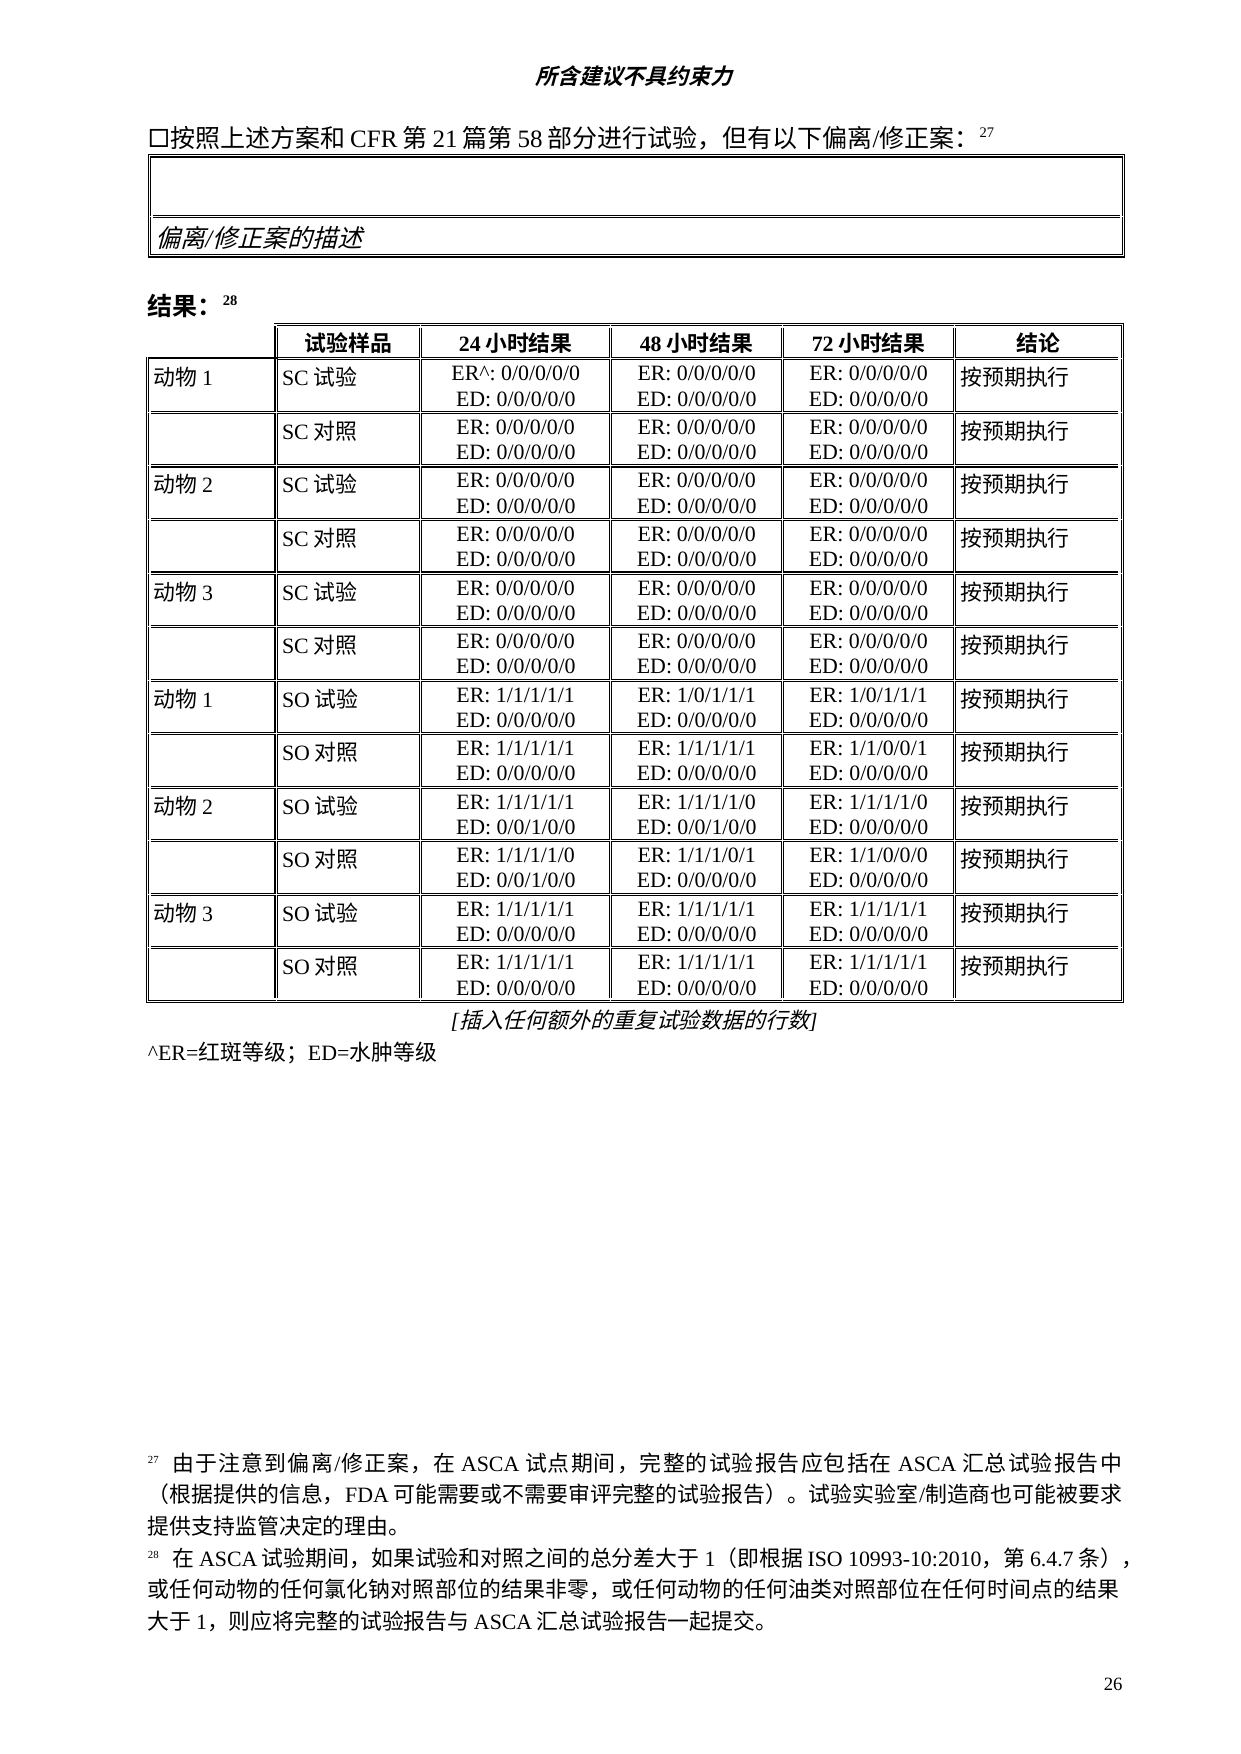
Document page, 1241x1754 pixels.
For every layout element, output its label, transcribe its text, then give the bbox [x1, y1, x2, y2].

table_cell ER: 1/0/1/1/1 ED: 0/0/0/0/0 [612, 682, 781, 732]
table_cell ER: 1/1/1/1/1 ED: 0/0/0/0/0 [422, 735, 609, 786]
table_cell 按预期执行 [954, 732, 1122, 786]
table_cell ER: 1/1/1/1/1 ED: 0/0/0/0/0 [783, 949, 954, 1000]
table_cell ER: 0/0/0/0/0 ED: 0/0/0/0/0 [784, 414, 953, 464]
table_cell 按预期执行 [954, 946, 1122, 1000]
table_cell ER: 1/1/1/1/0 ED: 0/0/1/0/0 [612, 789, 781, 839]
table_cell ER: 1/1/1/1/1 ED: 0/0/0/0/0 [610, 949, 782, 1000]
table_cell 动物3 [149, 571, 275, 625]
table_cell ER: 1/0/1/1/1 ED: 0/0/0/0/0 [784, 682, 953, 732]
text 结果： [148, 286, 1122, 322]
table_header 试验样品 [276, 324, 421, 357]
table_cell 按预期执行 [956, 679, 1121, 732]
table_cell SC试验 [278, 468, 419, 518]
table_cell 按预期执行 [954, 839, 1122, 893]
table_cell SC对照 [278, 521, 419, 571]
table_cell [148, 625, 276, 678]
table_header 72小时结果 [783, 326, 954, 357]
table_cell ER: 1/1/1/1/1 ED: 0/0/0/0/0 [784, 896, 953, 946]
table_cell ER: 0/0/0/0/0 ED: 0/0/0/0/0 [612, 468, 781, 518]
table_cell ER: 1/1/1/1/1 ED: 0/0/1/0/0 [422, 789, 609, 839]
table_cell ER: 0/0/0/0/0 ED: 0/0/0/0/0 [612, 414, 781, 464]
table_cell SO对照 [278, 735, 419, 786]
table_cell 按预期执行 [954, 518, 1122, 571]
table_header 24小时结果 [421, 326, 610, 357]
table_cell ER: 1/1/0/0/0 ED: 0/0/0/0/0 [784, 842, 953, 893]
table_cell SC试验 [278, 575, 419, 625]
table_cell 按预期执行 [954, 357, 1122, 411]
table_cell ER: 1/1/0/0/1 ED: 0/0/0/0/0 [784, 735, 953, 786]
table_cell SC试验 [278, 360, 419, 411]
table_header 48小时结果 [610, 326, 782, 357]
text ^ER=红斑等级；ED=水肿等级 [148, 1034, 1122, 1066]
table_cell ER: 0/0/0/0/0 ED: 0/0/0/0/0 [422, 628, 609, 678]
table_cell ER: 0/0/0/0/0 ED: 0/0/0/0/0 [784, 360, 953, 411]
table_cell [148, 518, 276, 571]
table_cell ER: 1/1/1/1/1 ED: 0/0/0/0/0 [422, 682, 609, 732]
text 按照上述方案和CFR第21篇第58部分进行试验，但有以下偏离/修正案： [148, 118, 1122, 154]
text [插入任何额外的重复试验数据的行数] [148, 1003, 1122, 1034]
table_cell 动物1 [149, 359, 274, 411]
table_cell SO对照 [278, 842, 419, 893]
table_header [151, 158, 1122, 215]
table_cell ER: 1/1/1/1/0 ED: 0/0/0/0/0 [784, 789, 953, 839]
table_cell 动物1 [149, 679, 275, 732]
table_cell [149, 411, 275, 464]
table_cell ER: 0/0/0/0/0 ED: 0/0/0/0/0 [784, 521, 953, 571]
table_cell ER^: 0/0/0/0/0 ED: 0/0/0/0/0 [422, 360, 609, 411]
table_cell ER: 0/0/0/0/0 ED: 0/0/0/0/0 [784, 575, 953, 625]
table_cell ER: 1/1/1/1/1 ED: 0/0/0/0/0 [612, 735, 781, 786]
table_cell ER: 1/1/1/1/1 ED: 0/0/0/0/0 [421, 949, 610, 1000]
table_cell 按预期执行 [954, 625, 1122, 678]
table_cell 按预期执行 [954, 464, 1122, 518]
table_cell [148, 732, 276, 786]
table_cell ER: 1/1/1/1/0 ED: 0/0/1/0/0 [422, 842, 609, 893]
table_cell SC对照 [278, 628, 419, 678]
table_cell 按预期执行 [956, 571, 1121, 625]
table_cell 按预期执行 [956, 893, 1121, 946]
table_cell ER: 0/0/0/0/0 ED: 0/0/0/0/0 [612, 628, 781, 678]
table_cell ER: 0/0/0/0/0 ED: 0/0/0/0/0 [422, 414, 609, 464]
table_cell ER: 1/1/1/1/1 ED: 0/0/0/0/0 [422, 896, 609, 946]
table_cell [148, 839, 276, 893]
table_cell 动物2 [149, 786, 275, 839]
table_header [148, 323, 276, 357]
table_cell ER: 0/0/0/0/0 ED: 0/0/0/0/0 [422, 521, 609, 571]
table_cell 按预期执行 [956, 411, 1121, 464]
table_header 结论 [954, 326, 1121, 357]
table_cell ER: 0/0/0/0/0 ED: 0/0/0/0/0 [612, 521, 781, 571]
table_cell ER: 0/0/0/0/0 ED: 0/0/0/0/0 [612, 360, 781, 411]
table_cell SO试验 [278, 896, 419, 946]
table_cell [148, 946, 276, 1000]
table_cell SO对照 [276, 946, 421, 1000]
table_cell ER: 0/0/0/0/0 ED: 0/0/0/0/0 [784, 468, 953, 518]
table_cell 动物3 [149, 893, 275, 946]
table_cell 偏离/修正案的描述 [149, 215, 1124, 254]
table_cell SO试验 [278, 682, 419, 732]
table_cell ER: 0/0/0/0/0 ED: 0/0/0/0/0 [612, 575, 781, 625]
table_cell SC对照 [278, 414, 419, 464]
table_cell 动物2 [148, 464, 276, 518]
table_cell ER: 0/0/0/0/0 ED: 0/0/0/0/0 [422, 468, 609, 518]
table_cell SO试验 [278, 789, 419, 839]
table_cell ER: 1/1/1/1/1 ED: 0/0/0/0/0 [612, 896, 781, 946]
table_cell ER: 1/1/1/0/1 ED: 0/0/0/0/0 [612, 842, 781, 893]
table_cell 按预期执行 [956, 786, 1121, 839]
table_cell ER: 0/0/0/0/0 ED: 0/0/0/0/0 [422, 575, 609, 625]
table_cell ER: 0/0/0/0/0 ED: 0/0/0/0/0 [784, 628, 953, 678]
